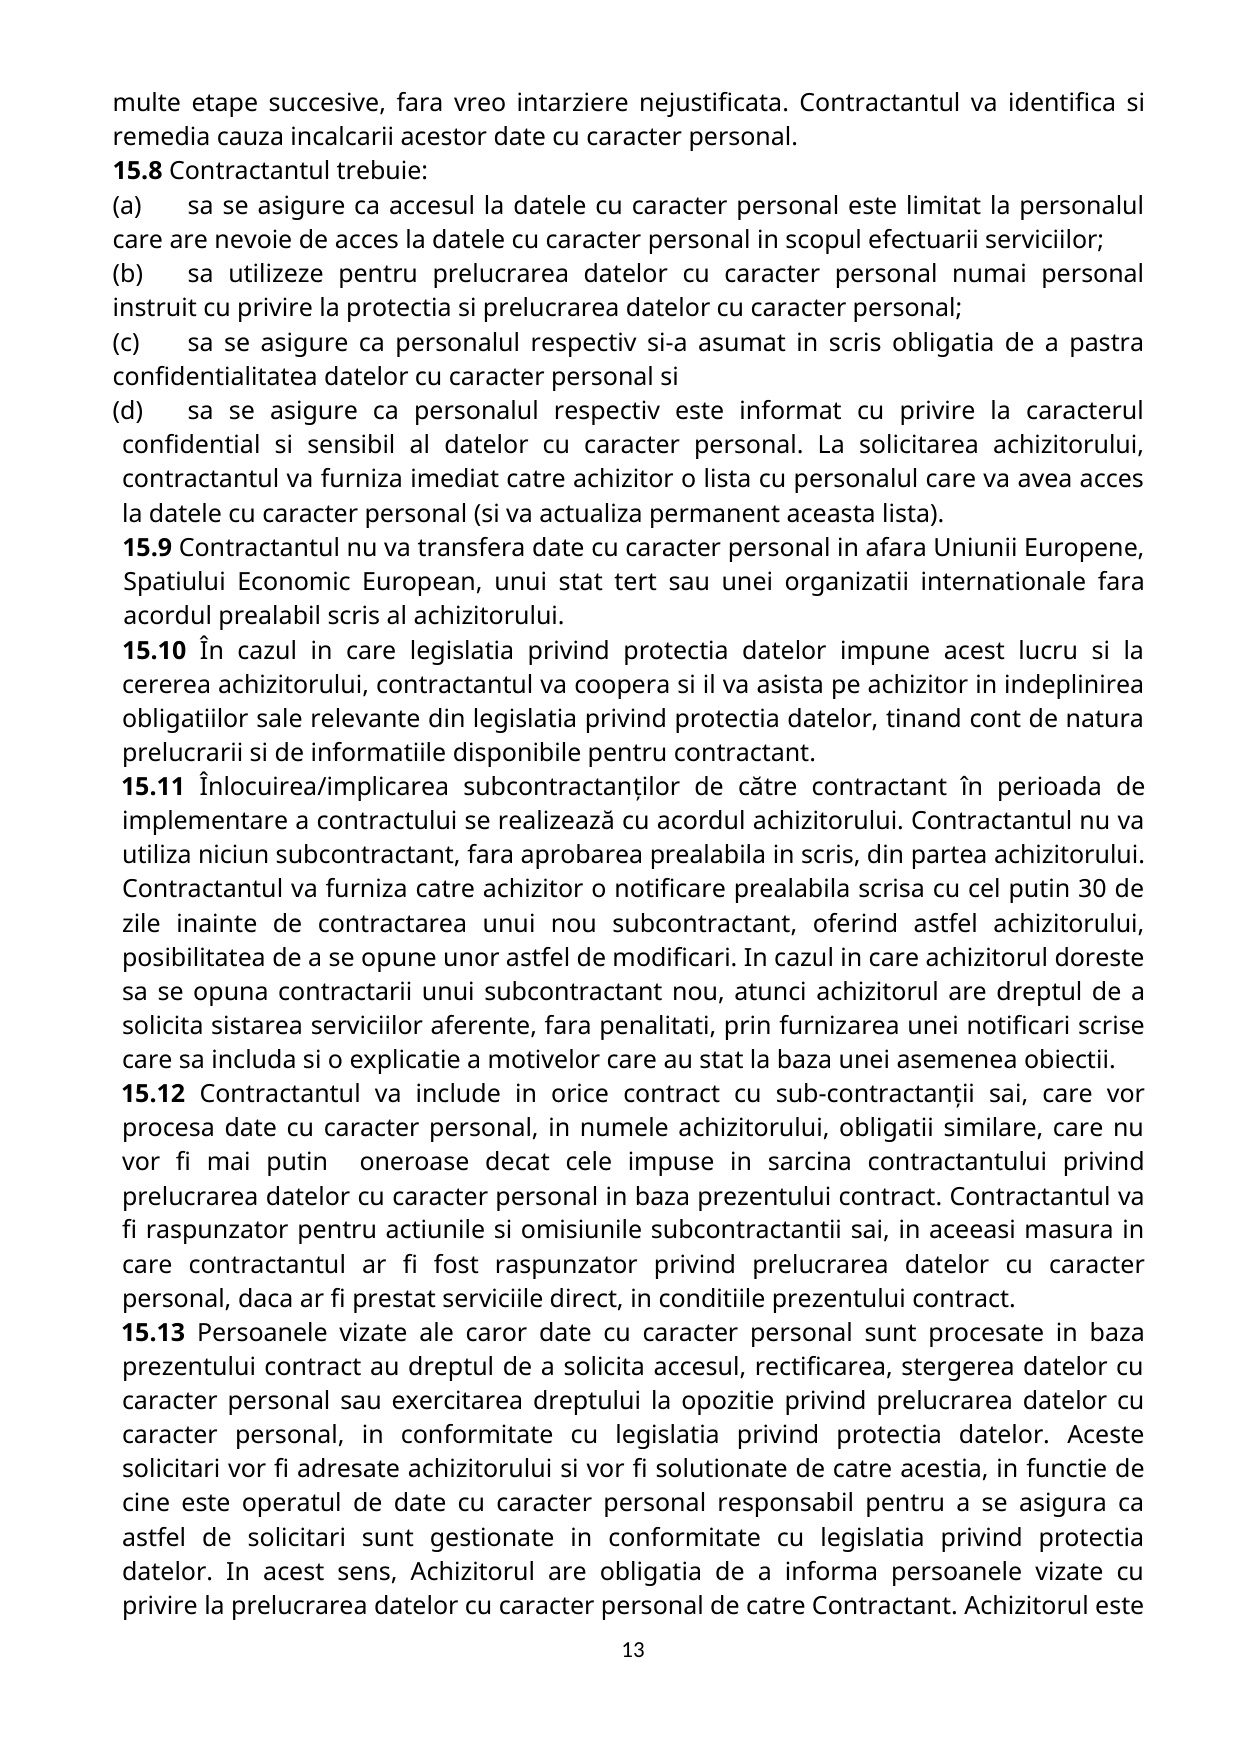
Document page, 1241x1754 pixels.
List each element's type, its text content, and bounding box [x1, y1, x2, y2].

text 15.8 Contractantul trebuie: [112, 153, 1146, 187]
text 15.11 Înlocuirea/implicarea subcontractanților de către contractant în perioada de implementare a contractului se realizează cu acordul achizitorului. Contractantul nu va utiliza niciun subcontractant, fara aprobarea prealabila in scris, din partea achizitorului. Contractantul va furniza catre achizitor o notificare prealabila scrisa cu cel putin 30 de zile inainte de contractarea unui nou subcontractant, oferind astfel achizitorului, posibilitatea de a se opune unor astfel de modificari. In cazul in care achizitorul doreste sa se opuna contractarii unui subcontractant nou, atunci achizitorul are dreptul de a solicita sistarea serviciilor aferente, fara penalitati, prin furnizarea unei notificari scrise care sa includa si o explicatie a motivelor care au stat la baza unei asemenea obiectii. [121, 769, 1146, 1076]
list sa se asigure ca personalul respectiv este informat cu privire la caracterul confidential si sensibil al datelor cu caracter personal. La solicitarea achizitorului, contractantul va furniza imediat catre achizitor o lista cu personalul care va avea acces la datele cu caracter personal (si va actualiza permanent aceasta lista). [112, 393, 1146, 529]
list sa se asigure ca personalul respectiv si-a asumat in scris obligatia de a pastra confidentialitatea datelor cu caracter personal si [112, 324, 1146, 393]
list sa utilizeze pentru prelucrarea datelor cu caracter personal numai personal instruit cu privire la protectia si prelucrarea datelor cu caracter personal; [112, 256, 1146, 324]
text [112, 84, 1146, 152]
list sa se asigure ca accesul la datele cu caracter personal este limitat la personalul care are nevoie de acces la datele cu caracter personal in scopul efectuarii serviciilor; [112, 187, 1146, 256]
text 15.12 Contractantul va include in orice contract cu sub-contractanţii sai, care vor procesa date cu caracter personal, in numele achizitorului, obligatii similare, care nu vor fi mai putin oneroase decat cele impuse in sarcina contractantului privind prelucrarea datelor cu caracter personal in baza prezentului contract. Contractantul va fi raspunzator pentru actiunile si omisiunile subcontractantii sai, in aceeasi masura in care contractantul ar fi fost raspunzator privind prelucrarea datelor cu caracter personal, daca ar fi prestat serviciile direct, in conditiile prezentului contract. [121, 1076, 1146, 1314]
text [121, 1315, 1146, 1621]
text 15.9 Contractantul nu va transfera date cu caracter personal in afara Uniunii Europene, Spatiului Economic European, unui stat tert sau unei organizatii internationale fara acordul prealabil scris al achizitorului. [122, 530, 1146, 632]
text 15.10 În cazul in care legislatia privind protectia datelor impune acest lucru si la cererea achizitorului, contractantul va coopera si il va asista pe achizitor in indeplinirea obligatiilor sale relevante din legislatia privind protectia datelor, tinand cont de natura prelucrarii si de informatiile disponibile pentru contractant. [122, 632, 1146, 768]
